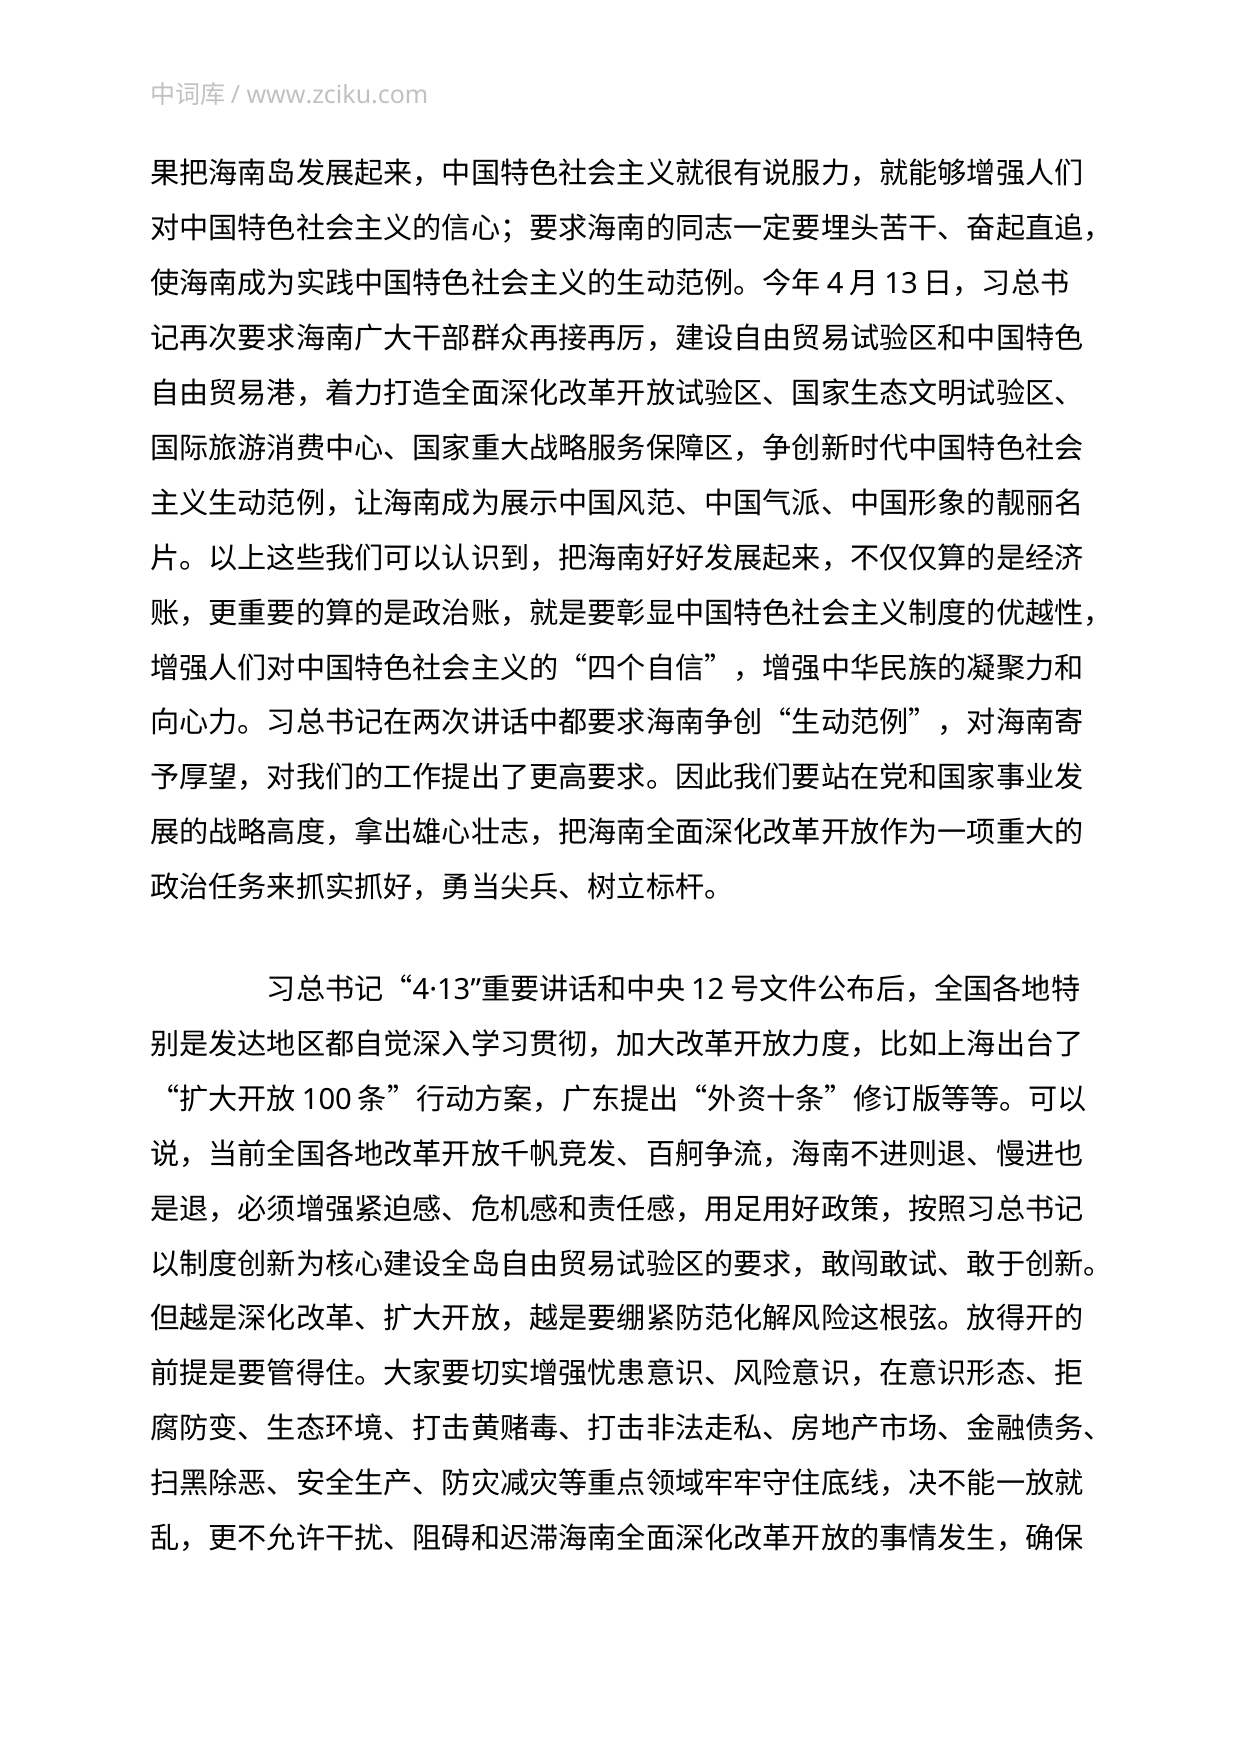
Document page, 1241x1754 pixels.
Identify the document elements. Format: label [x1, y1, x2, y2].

text [150, 966, 1090, 1557]
text [150, 150, 1090, 906]
